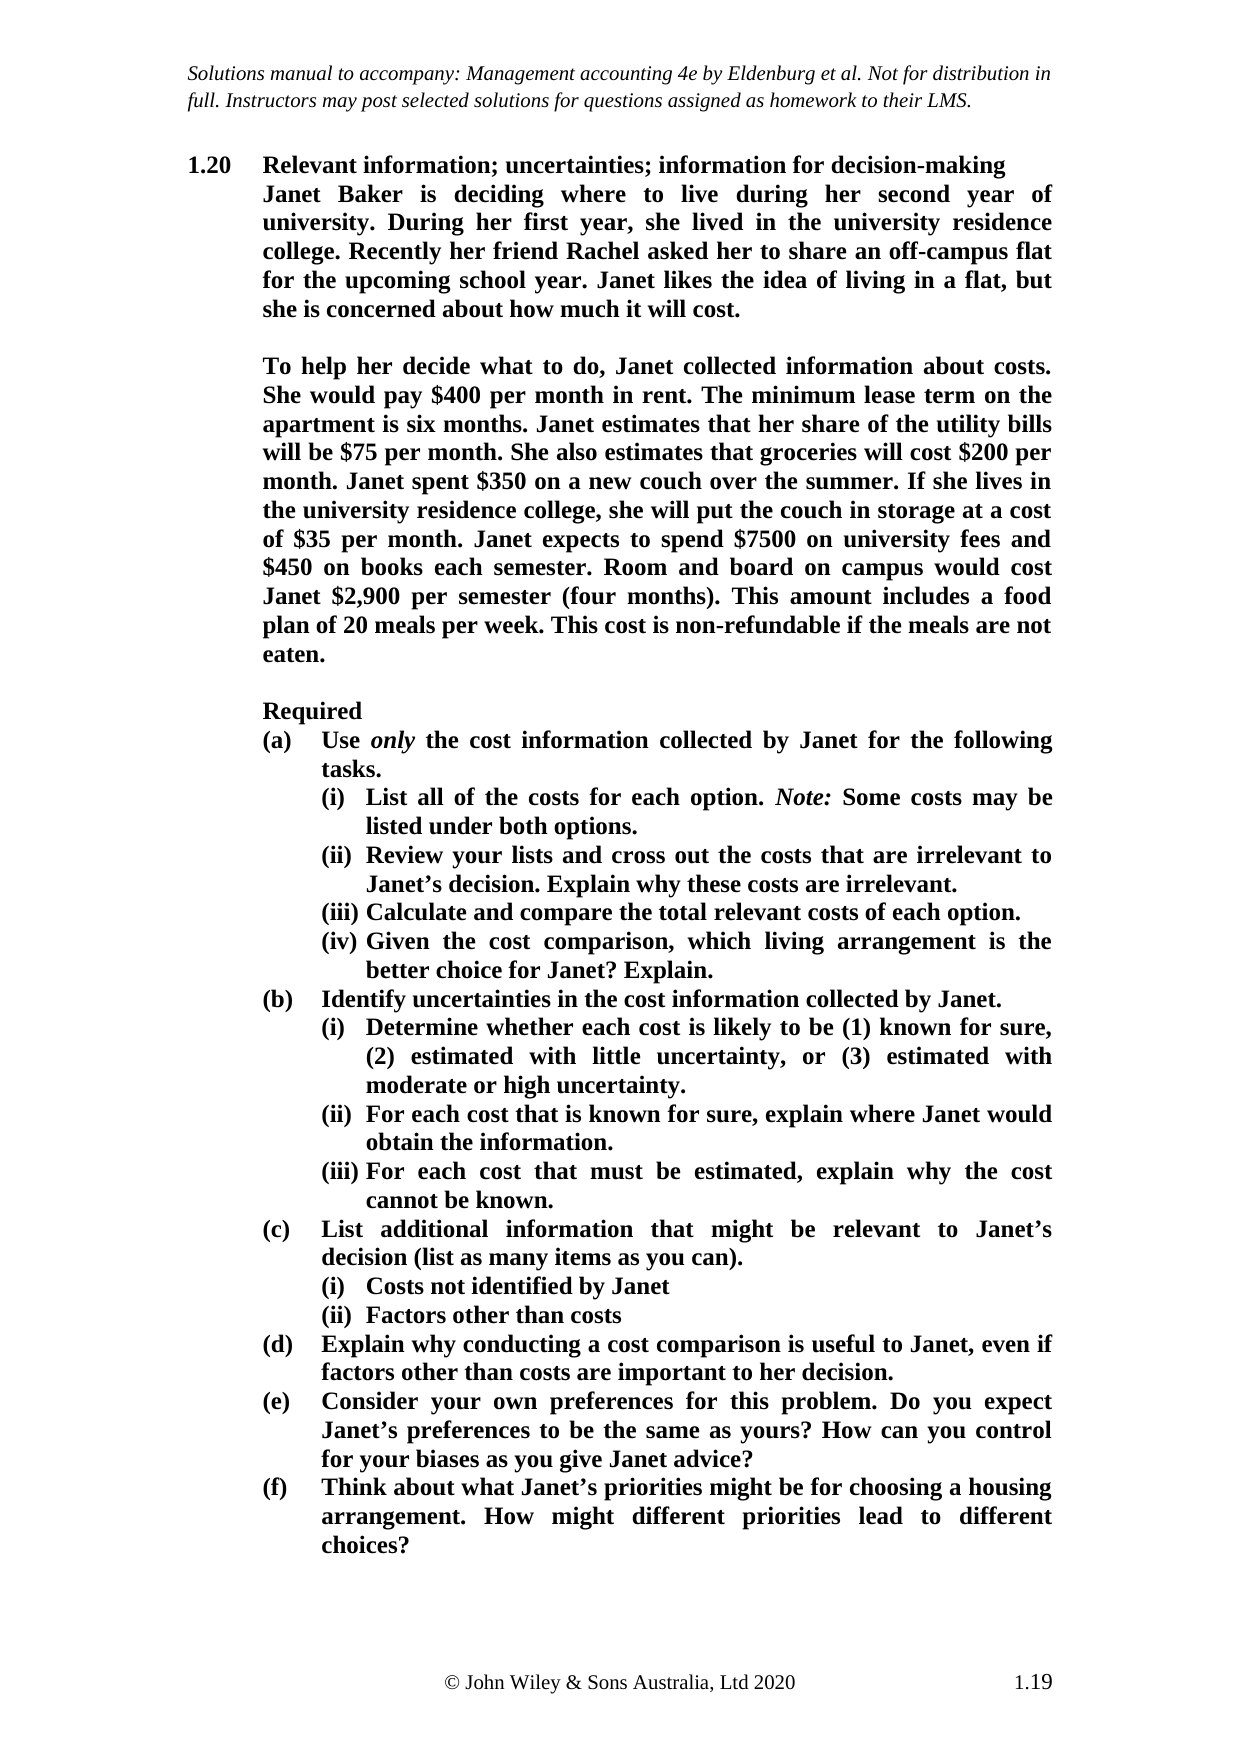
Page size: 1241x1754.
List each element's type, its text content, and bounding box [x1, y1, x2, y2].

text To help her decide what to do, Janet collected information about costs. She would pay $400 per month in rent. The minimum lease term on the apartment is six months. Janet estimates that her share of the utility bills will be $75 per month. She also estimates that groceries will cost $200 per month. Janet spent $350 on a new couch over the summer. If she lives in the university residence college, she will put the couch in storage at a cost of $35 per month. Janet expects to spend $7500 on university fees and $450 on books each semester. Room and board on campus would cost Janet $2,900 per semester (four months). This amount includes a food plan of 20 meals per week. This cost is non-refundable if the meals are not eaten. [262, 351, 1053, 667]
text (e) Consider your own preferences for this problem. Do you expect Janet’s preferences to be the same as yours? How can you control for your biases as you give Janet advice? [262, 1386, 1053, 1472]
text 1.20 Relevant information; uncertainties; information for decision-making [187, 150, 1053, 179]
text (i) Costs not identified by Janet [321, 1271, 1053, 1300]
text (iv) Given the cost comparison, which living arrangement is the better choice for Janet? Explain. [321, 926, 1053, 984]
text (c) List additional information that might be relevant to Janet’s decision (list as many items as you can). [262, 1214, 1053, 1271]
text (b) Identify uncertainties in the cost information collected by Janet. [262, 984, 1053, 1012]
text (i) List all of the costs for each option. Note: Some costs may be listed under both options. [321, 782, 1053, 840]
text (ii) For each cost that is known for sure, explain where Janet would obtain the information. [321, 1099, 1053, 1156]
text Required [262, 696, 1053, 725]
text (iii) For each cost that must be estimated, explain why the cost cannot be known. [321, 1156, 1053, 1214]
text Janet Baker is deciding where to live during her second year of university. During her first year, she lived in the university residence college. Recently her friend Rachel asked her to share an off-campus flat for the upcoming school year. Janet likes the idea of living in a flat, but she is concerned about how much it will cost. [262, 179, 1053, 322]
text (ii) Review your lists and cross out the costs that are irrelevant to Janet’s decision. Explain why these costs are irrelevant. [321, 840, 1053, 897]
text (iii) Calculate and compare the total relevant costs of each option. [321, 897, 1053, 926]
text (f) Think about what Janet’s priorities might be for choosing a housing arrangement. How might different priorities lead to different choices? [262, 1472, 1053, 1559]
text (i) Determine whether each cost is likely to be (1) known for sure, (2) estimated with little uncertainty, or (3) estimated with moderate or high uncertainty. [321, 1012, 1053, 1099]
text (ii) Factors other than costs [321, 1300, 1053, 1329]
text (d) Explain why conducting a cost comparison is useful to Janet, even if factors other than costs are important to her decision. [262, 1329, 1053, 1386]
text (a) Use only the cost information collected by Janet for the following tasks. [262, 725, 1053, 782]
